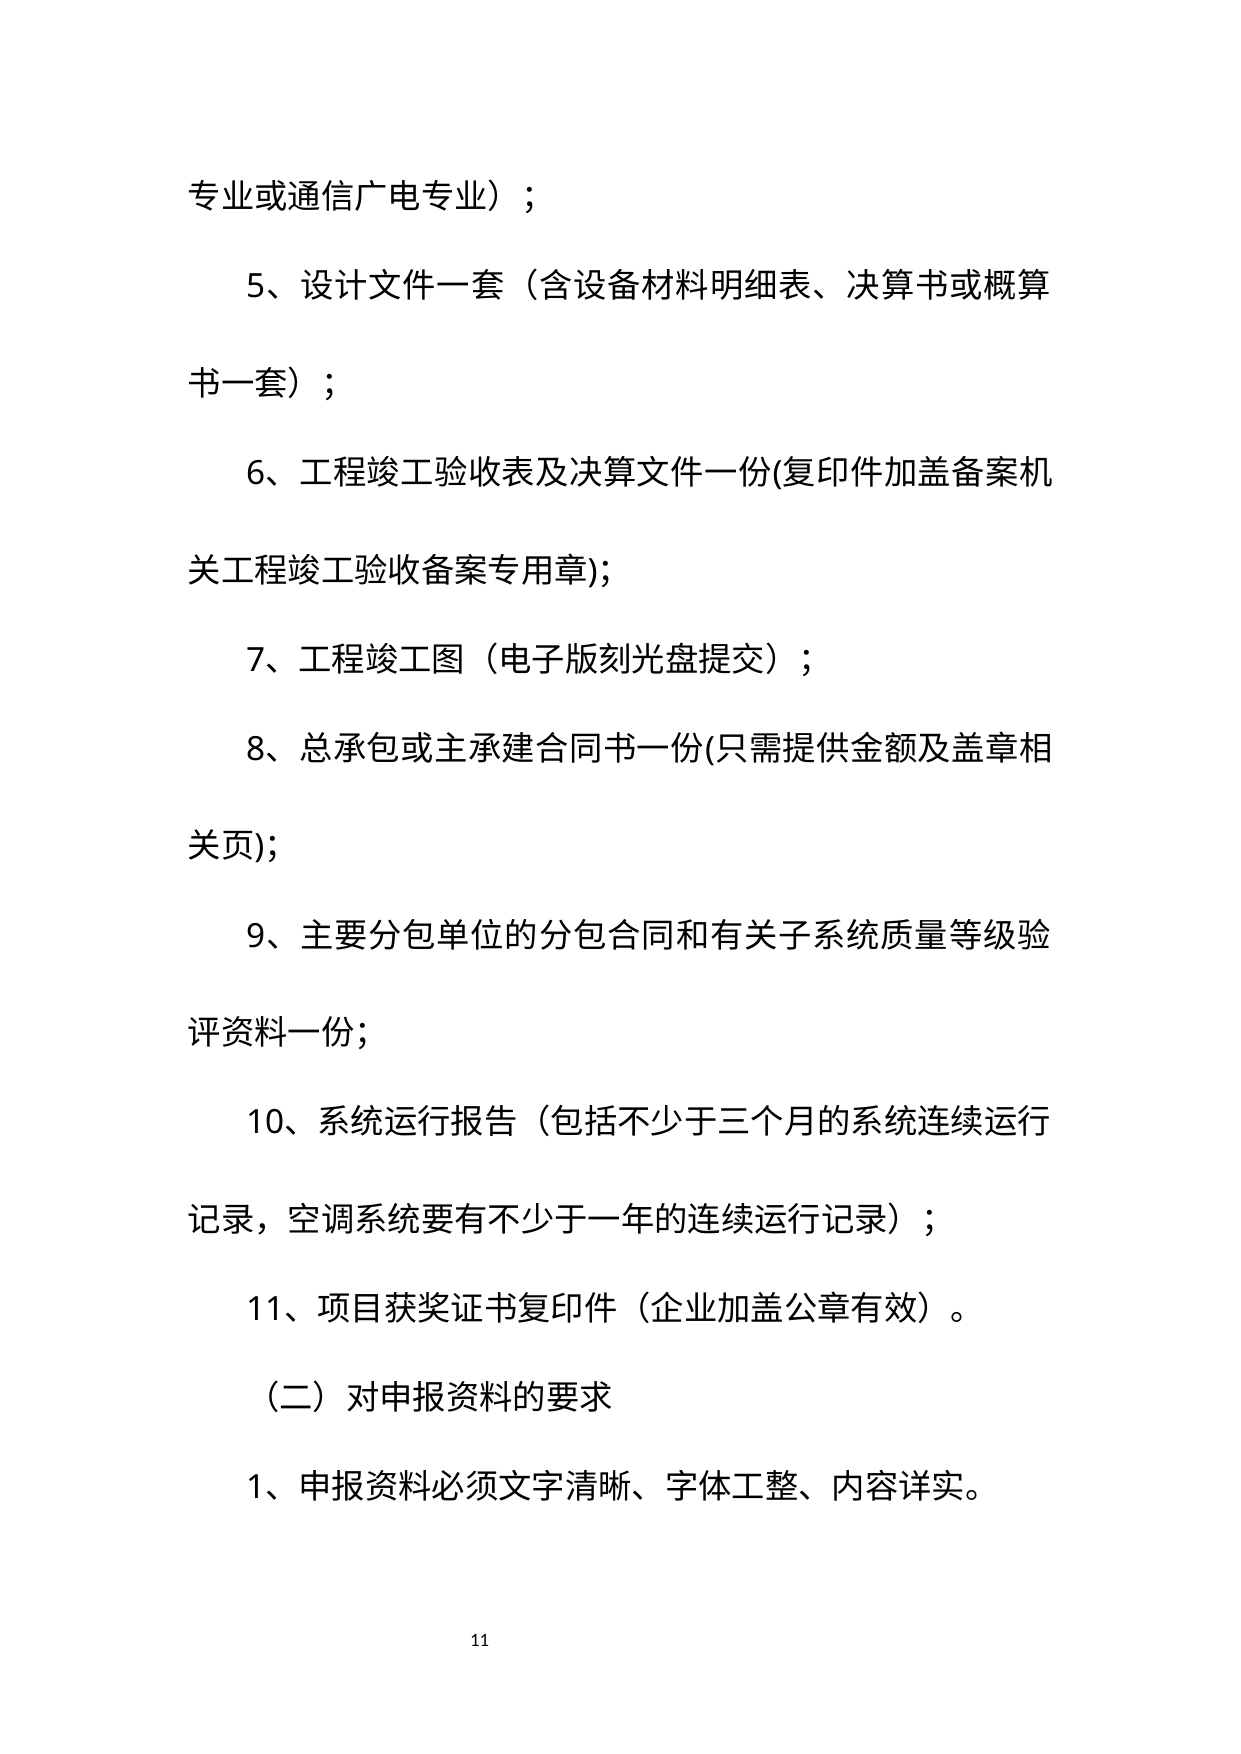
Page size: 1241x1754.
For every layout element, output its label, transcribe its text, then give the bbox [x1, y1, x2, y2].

text 9、主要分包单位的分包合同和有关子系统质量等级验评资料一份； [187, 900, 1053, 1063]
text 6、工程竣工验收表及决算文件一份(复印件加盖备案机关工程竣工验收备案专用章)； [187, 438, 1053, 600]
text 5、设计文件一套（含设备材料明细表、决算书或概算书一套）； [187, 251, 1053, 413]
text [187, 162, 1053, 227]
text 7、工程竣工图（电子版刻光盘提交）； [187, 624, 1053, 689]
text 11、项目获奖证书复印件（企业加盖公章有效）。 [187, 1273, 1053, 1338]
text 8、总承包或主承建合同书一份(只需提供金额及盖章相关页)； [187, 713, 1053, 876]
text 10、系统运行报告（包括不少于三个月的系统连续运行记录，空调系统要有不少于一年的连续运行记录）； [187, 1087, 1053, 1249]
text 1、申报资料必须文字清晰、字体工整、内容详实。 [187, 1451, 1053, 1516]
text （二）对申报资料的要求 [187, 1362, 1053, 1427]
